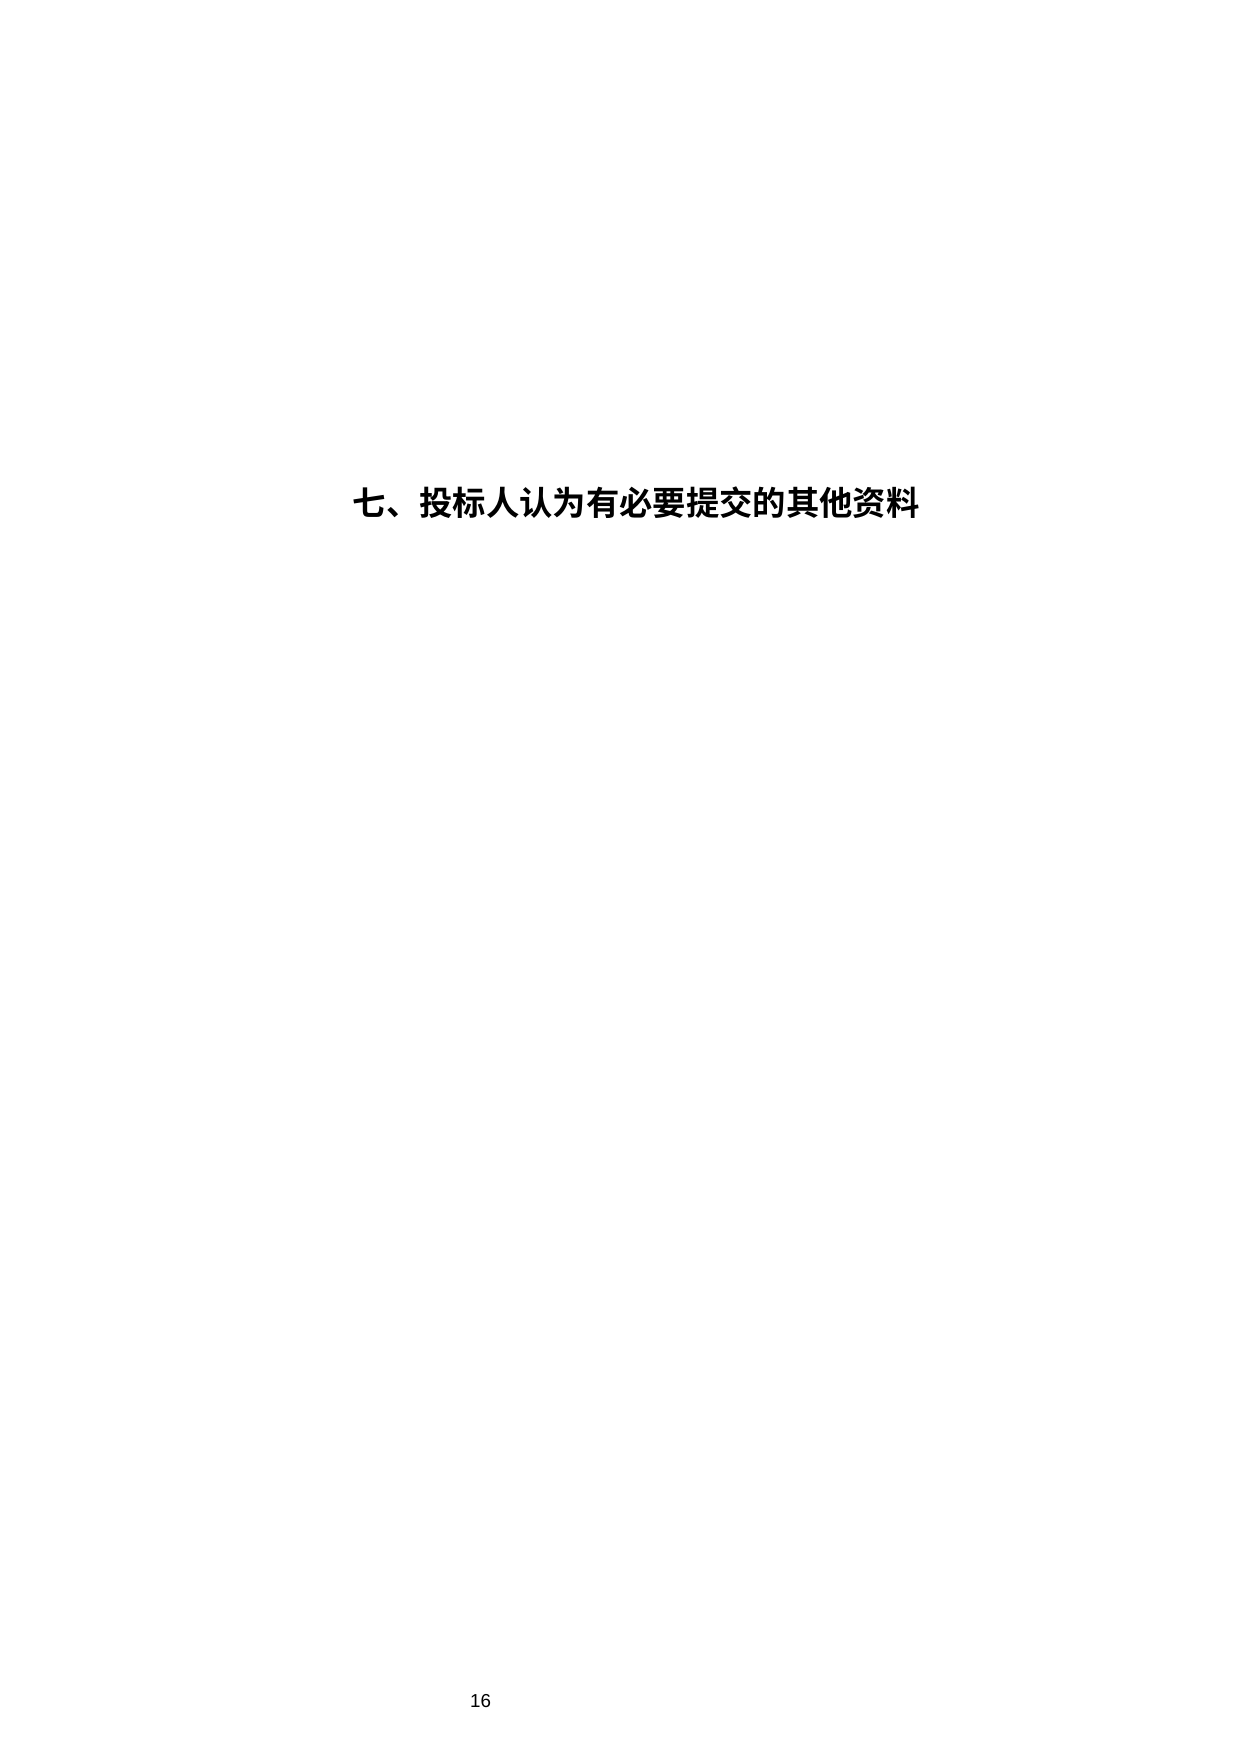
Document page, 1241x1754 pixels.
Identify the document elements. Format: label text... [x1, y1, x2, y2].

list 七、投标人认为有必要提交的其他资料 [217, 477, 1054, 525]
